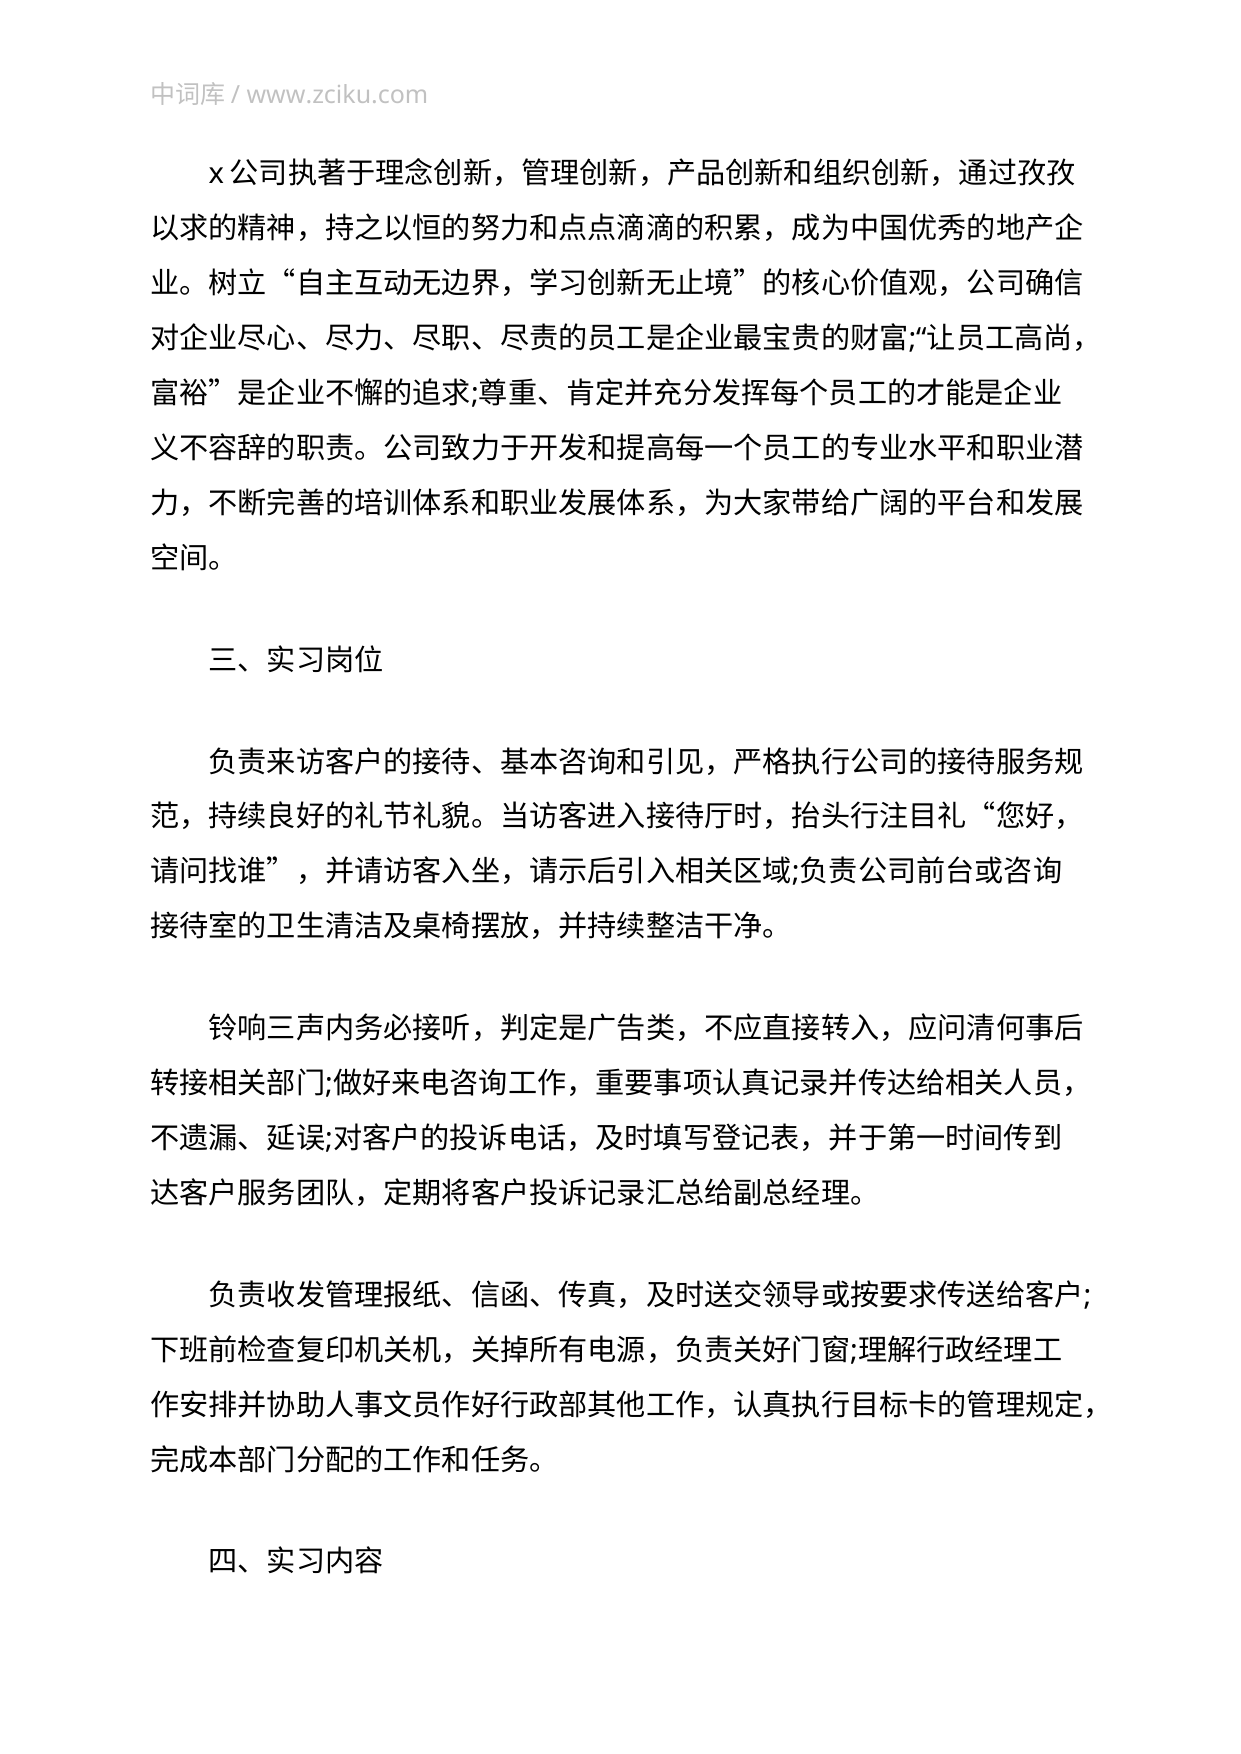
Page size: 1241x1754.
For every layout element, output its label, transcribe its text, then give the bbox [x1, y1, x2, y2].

text 四、实习内容 [150, 1538, 1090, 1580]
text x公司执著于理念创新，管理创新，产品创新和组织创新，通过孜孜以求的精神，持之以恒的努力和点点滴滴的积累，成为中国优秀的地产企业。树立“自主互动无边界，学习创新无止境”的核心价值观，公司确信对企业尽心、尽力、尽职、尽责的员工是企业最宝贵的财富;“让员工高尚，富裕”是企业不懈的追求;尊重、肯定并充分发挥每个员工的才能是企业义不容辞的职责。公司致力于开发和提高每一个员工的专业水平和职业潜力，不断完善的培训体系和职业发展体系，为大家带给广阔的平台和发展空间。 [150, 150, 1090, 577]
text 三、实习岗位 [150, 636, 1090, 679]
text 负责来访客户的接待、基本咨询和引见，严格执行公司的接待服务规范，持续良好的礼节礼貌。当访客进入接待厅时，抬头行注目礼“您好，请问找谁”，并请访客入坐，请示后引入相关区域;负责公司前台或咨询接待室的卫生清洁及桌椅摆放，并持续整洁干净。 [150, 738, 1090, 945]
text 负责收发管理报纸、信函、传真，及时送交领导或按要求传送给客户;下班前检查复印机关机，关掉所有电源，负责关好门窗;理解行政经理工作安排并协助人事文员作好行政部其他工作，认真执行目标卡的管理规定，完成本部门分配的工作和任务。 [150, 1271, 1090, 1478]
text 铃响三声内务必接听，判定是广告类，不应直接转入，应问清何事后转接相关部门;做好来电咨询工作，重要事项认真记录并传达给相关人员，不遗漏、延误;对客户的投诉电话，及时填写登记表，并于第一时间传到达客户服务团队，定期将客户投诉记录汇总给副总经理。 [150, 1005, 1090, 1212]
